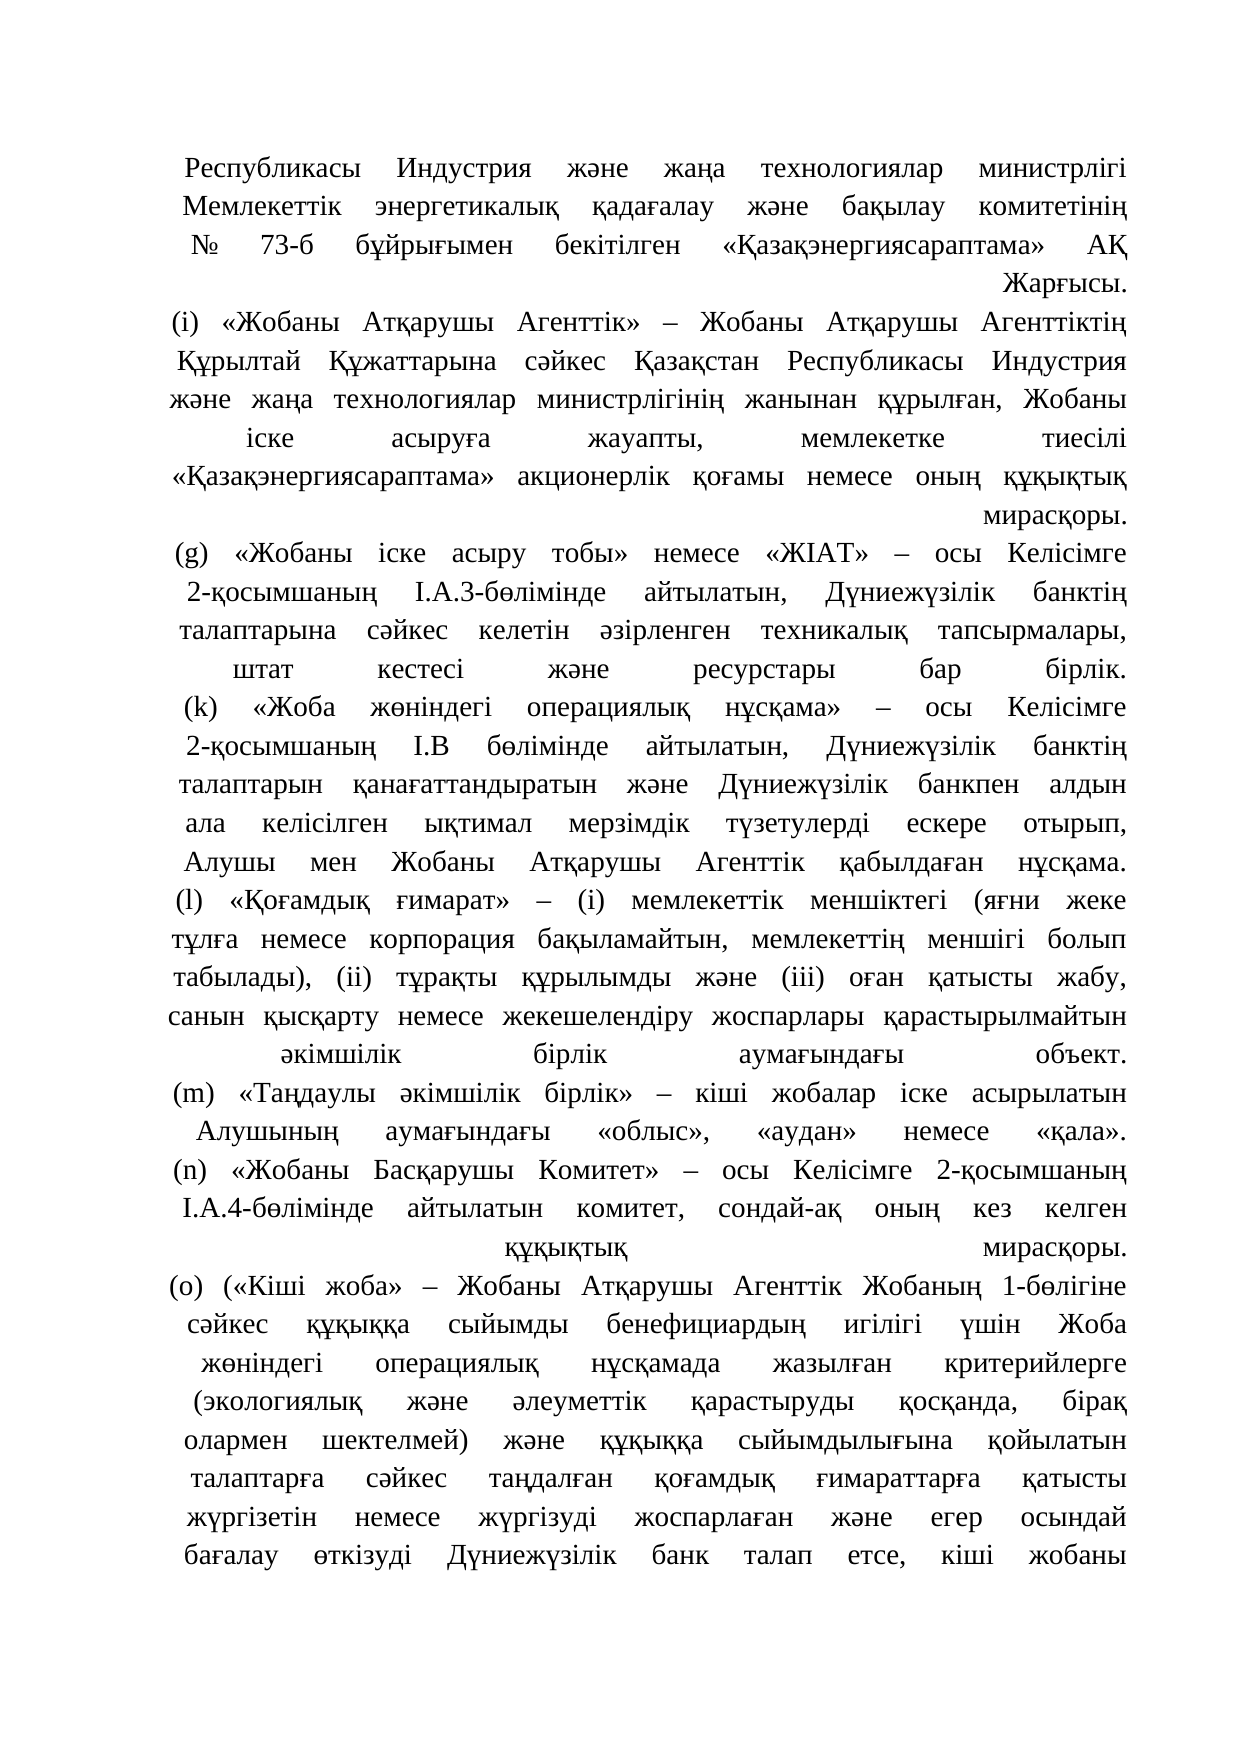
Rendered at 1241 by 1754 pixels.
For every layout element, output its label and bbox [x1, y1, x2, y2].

text [112, 150, 1128, 1571]
